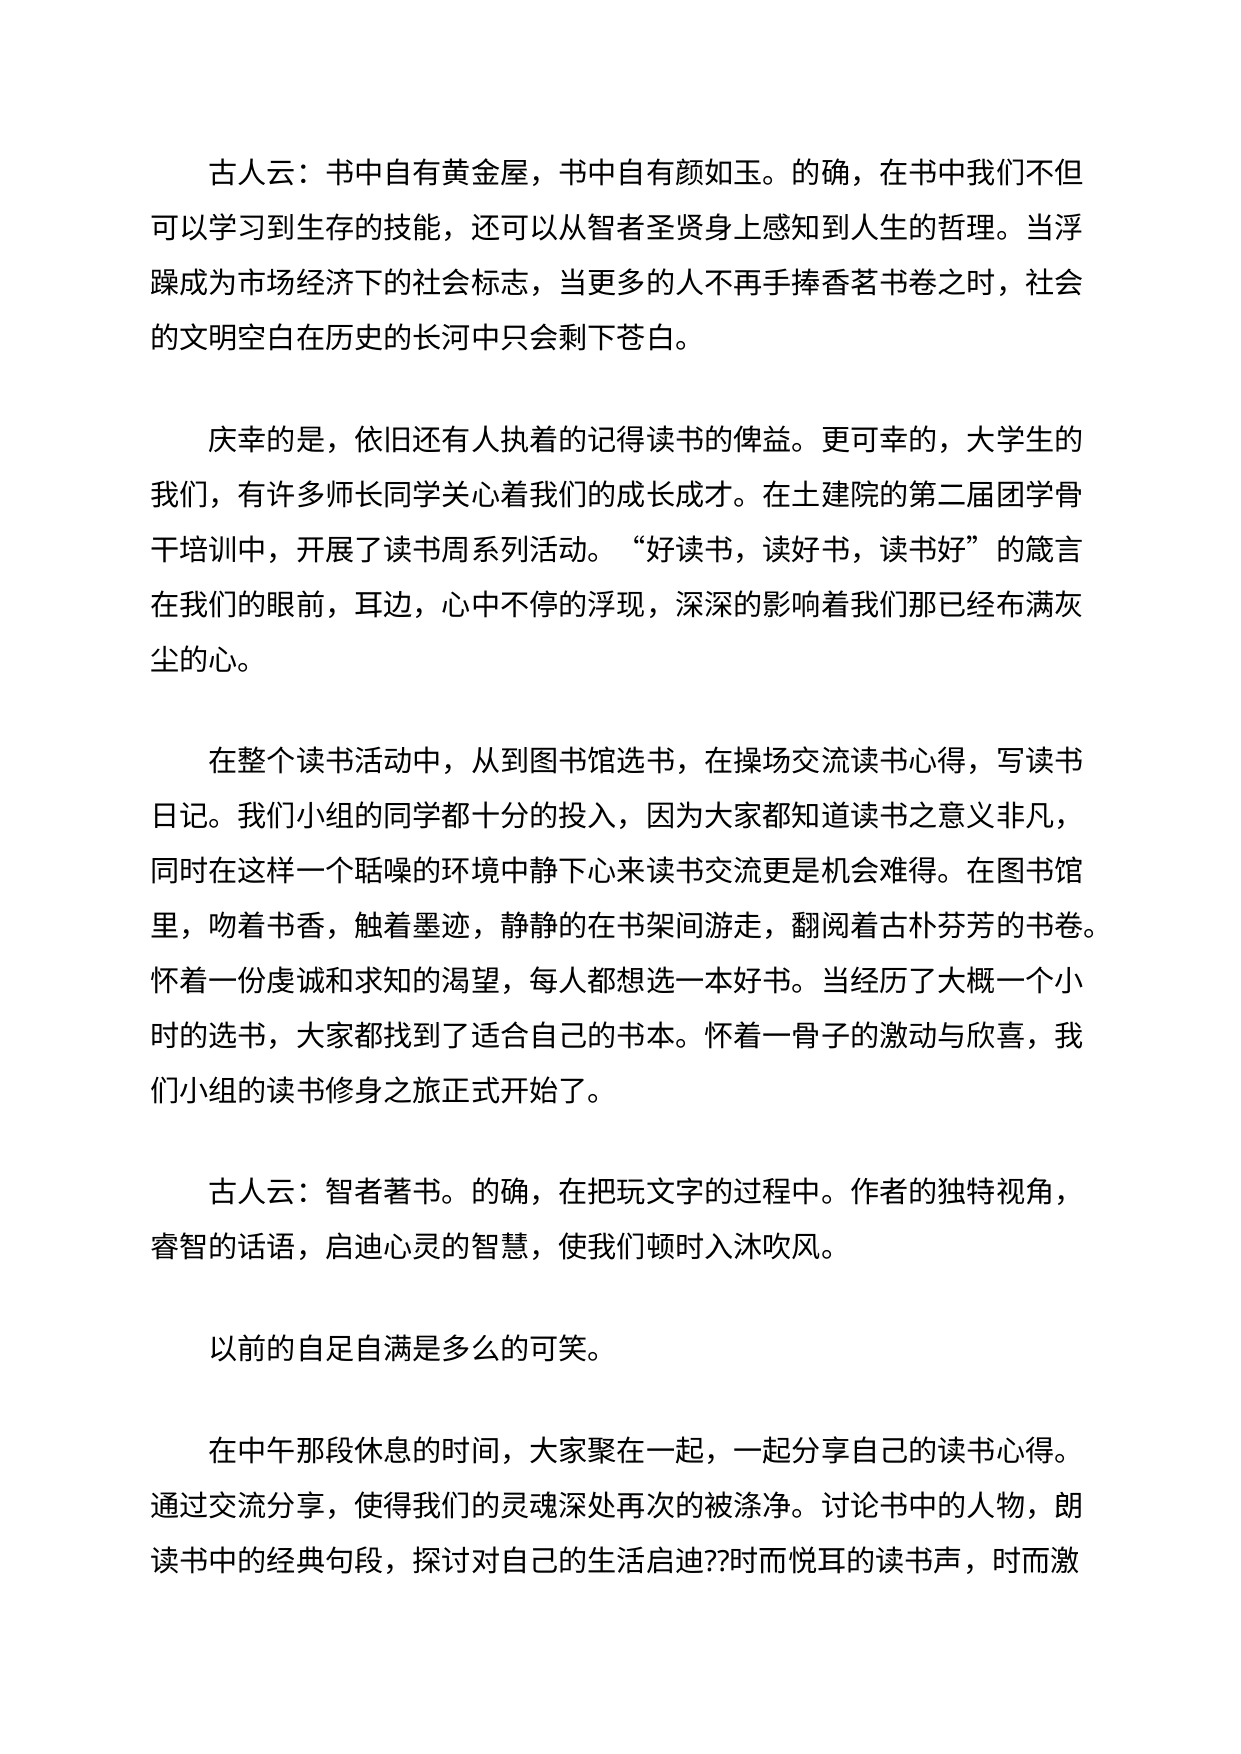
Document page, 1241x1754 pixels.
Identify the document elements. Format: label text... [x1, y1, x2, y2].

text 古人云：书中自有黄金屋，书中自有颜如玉。的确，在书中我们不但可以学习到生存的技能，还可以从智者圣贤身上感知到人生的哲理。当浮躁成为市场经济下的社会标志，当更多的人不再手捧香茗书卷之时，社会的文明空白在历史的长河中只会剩下苍白。 [150, 150, 1090, 357]
text 庆幸的是，依旧还有人执着的记得读书的俾益。更可幸的，大学生的我们，有许多师长同学关心着我们的成长成才。在土建院的第二届团学骨干培训中，开展了读书周系列活动。“好读书，读好书，读书好”的箴言在我们的眼前，耳边，心中不停的浮现，深深的影响着我们那已经布满灰尘的心。 [150, 416, 1090, 678]
text 以前的自足自满是多么的可笑。 [150, 1326, 1090, 1368]
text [150, 1427, 1090, 1579]
text 古人云：智者著书。的确，在把玩文字的过程中。作者的独特视角，睿智的话语，启迪心灵的智慧，使我们顿时入沐吹风。 [150, 1169, 1090, 1266]
text 在整个读书活动中，从到图书馆选书，在操场交流读书心得，写读书日记。我们小组的同学都十分的投入，因为大家都知道读书之意义非凡，同时在这样一个聒噪的环境中静下心来读书交流更是机会难得。在图书馆里，吻着书香，触着墨迹，静静的在书架间游走，翻阅着古朴芬芳的书卷。怀着一份虔诚和求知的渴望，每人都想选一本好书。当经历了大概一个小时的选书，大家都找到了适合自己的书本。怀着一骨子的激动与欣喜，我们小组的读书修身之旅正式开始了。 [150, 738, 1090, 1109]
